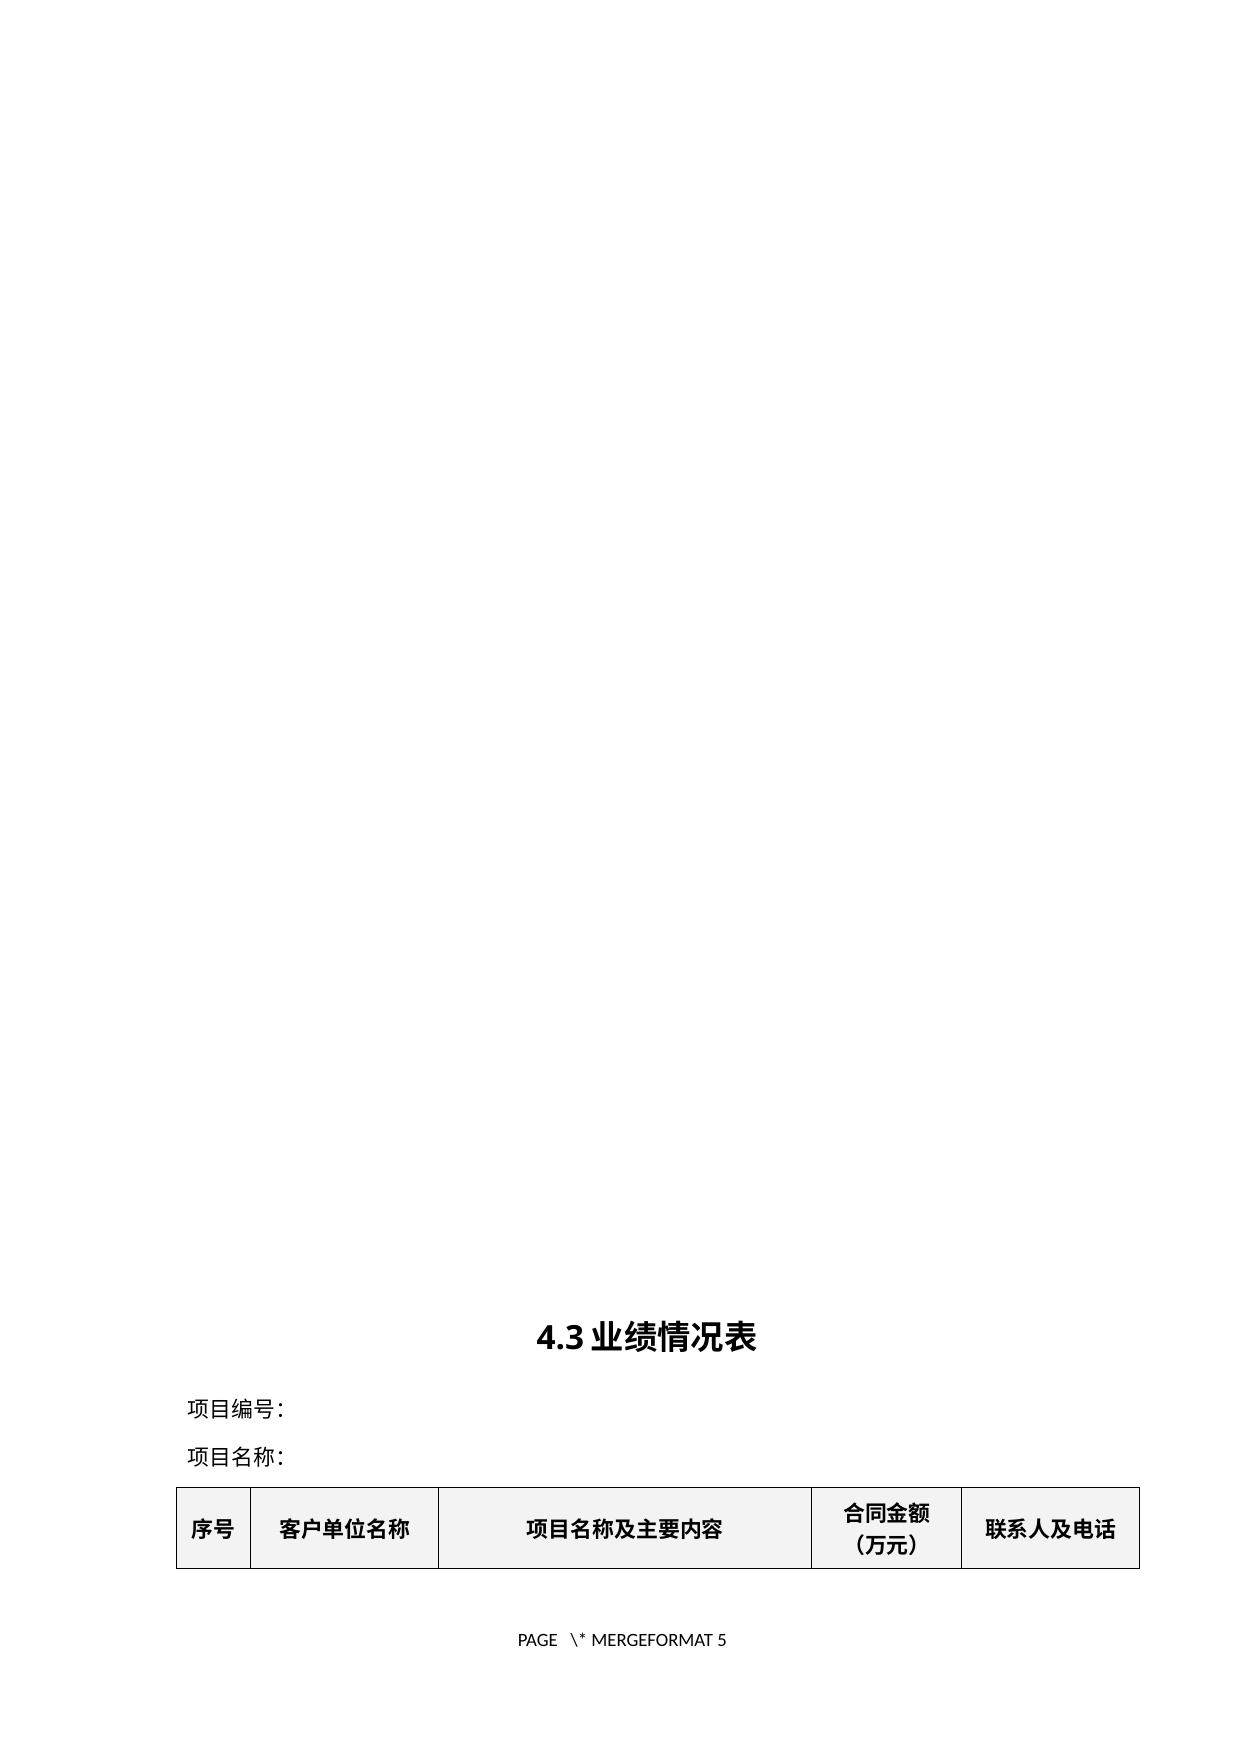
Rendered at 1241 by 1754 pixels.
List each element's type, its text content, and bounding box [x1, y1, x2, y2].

table_header 合同金额 （万元） [812, 1488, 961, 1568]
table_header 项目名称及主要内容 [439, 1488, 811, 1568]
table_header 联系人及电话 [962, 1488, 1139, 1568]
text 4.3业绩情况表 [187, 1302, 1106, 1367]
table_header 序号 [177, 1488, 250, 1568]
text 项目编号： [187, 1391, 1106, 1424]
table_header 客户单位名称 [251, 1488, 438, 1568]
text 项目名称： [187, 1440, 1106, 1471]
